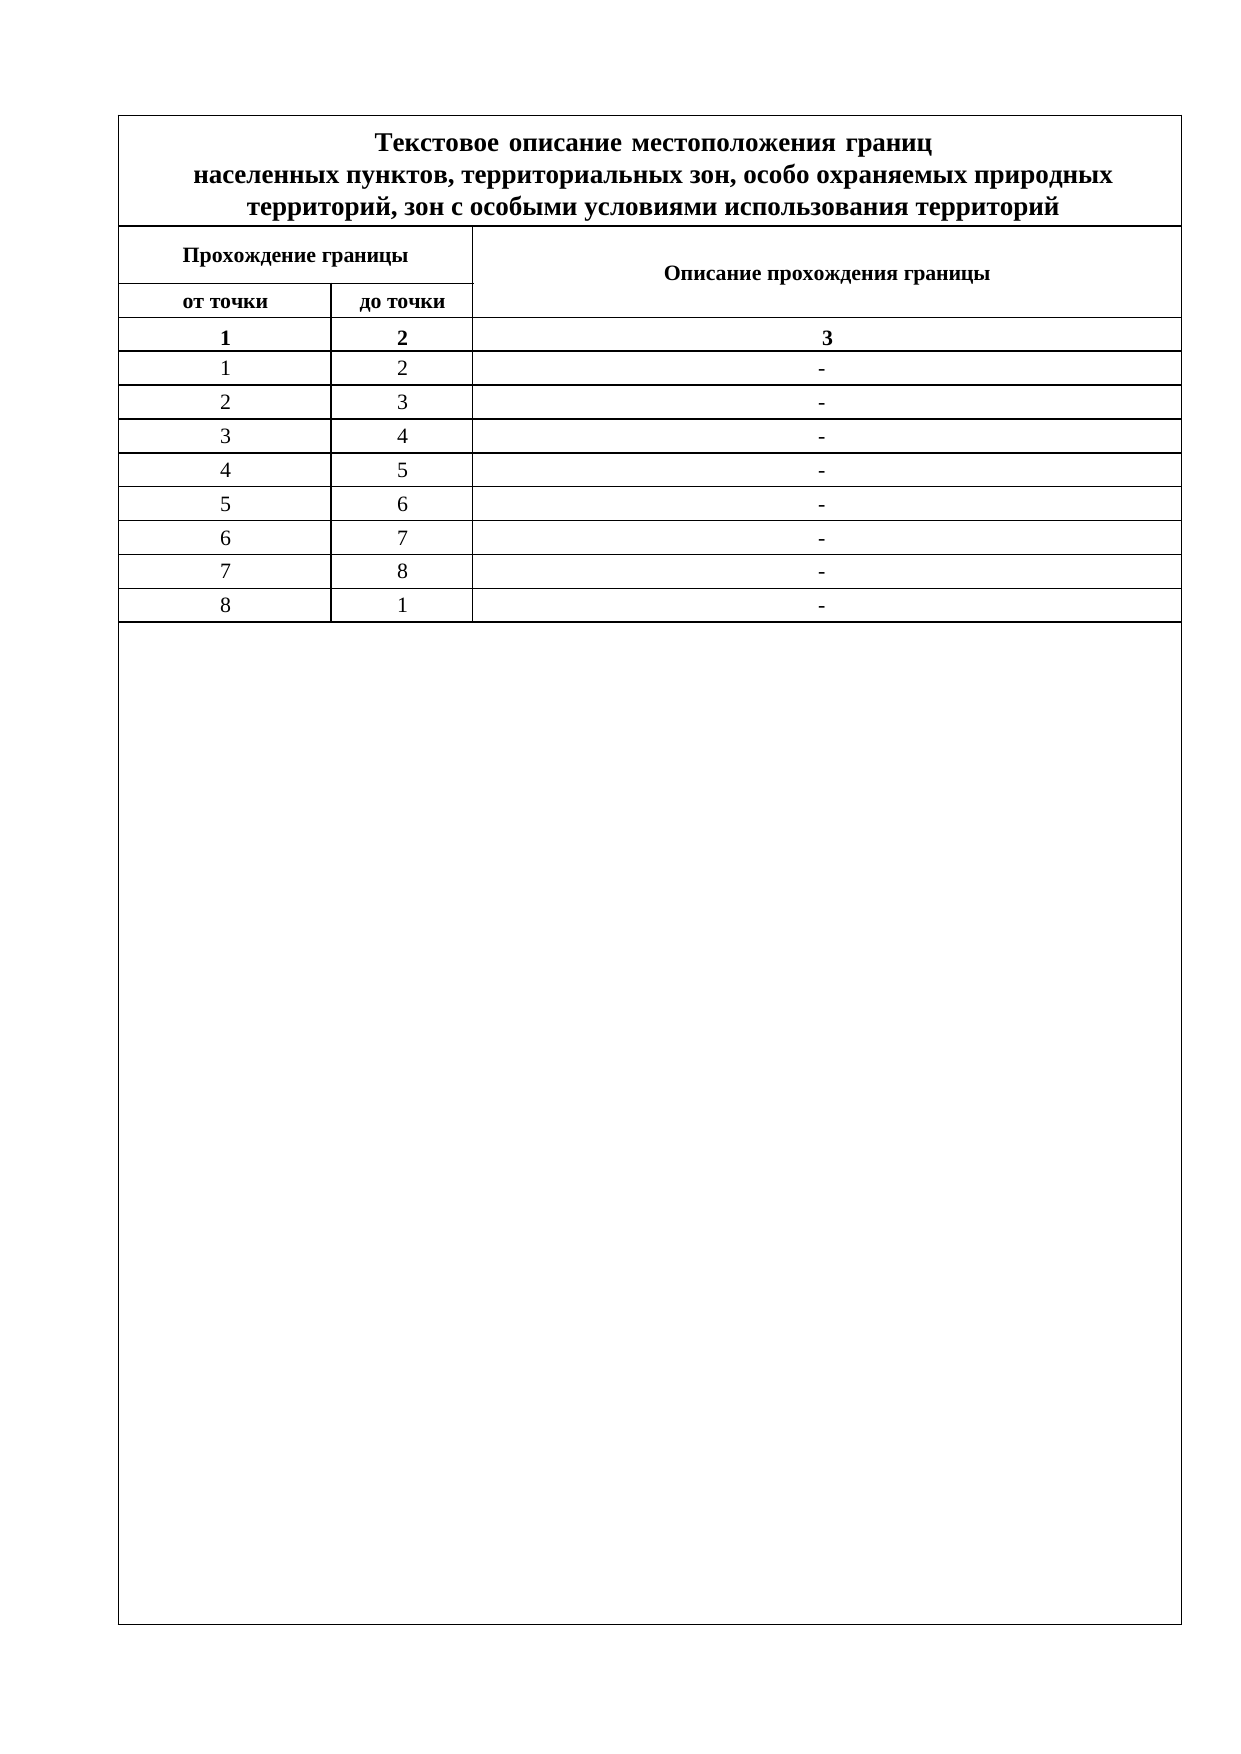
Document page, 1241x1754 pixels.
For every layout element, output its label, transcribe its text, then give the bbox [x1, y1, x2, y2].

table_cell 5 [119, 487, 330, 520]
table_cell Описание прохождения границы [473, 227, 1181, 317]
table_cell - [473, 589, 1181, 621]
table_cell 8 [332, 555, 472, 587]
table_cell - [473, 521, 1181, 553]
table_cell - [473, 420, 1181, 452]
table_cell 2 [119, 386, 330, 418]
table_cell 8 [119, 589, 330, 621]
table_cell 1 [119, 352, 330, 384]
table_cell - [473, 352, 1181, 384]
table_cell - [473, 555, 1181, 587]
table_cell 2 [332, 352, 472, 384]
table_cell 2 [332, 318, 472, 350]
table_cell 4 [119, 454, 330, 486]
table_cell 7 [332, 521, 472, 553]
table_cell 5 [332, 454, 472, 486]
table_cell 7 [119, 555, 330, 587]
table_header Текстовое описание местоположения границ населенных пунктов, территориальных зон, особо охраняемых природных территорий, зон с особыми условиями использования территорий [119, 116, 1181, 225]
table_cell 3 [473, 318, 1181, 350]
table_cell 6 [332, 487, 472, 520]
table_cell 6 [119, 521, 330, 553]
table_cell 1 [332, 589, 472, 621]
table_cell 4 [332, 420, 472, 452]
table_cell - [473, 454, 1181, 486]
table_cell 3 [119, 420, 330, 452]
table_cell Прохождение границы [119, 227, 472, 283]
table_cell 1 [119, 318, 330, 350]
table_cell [119, 623, 1181, 1623]
table_cell от точки [119, 284, 330, 317]
table_cell 3 [332, 386, 472, 418]
table_cell - [473, 386, 1181, 418]
table_cell до точки [332, 284, 472, 317]
table_cell - [473, 487, 1181, 520]
